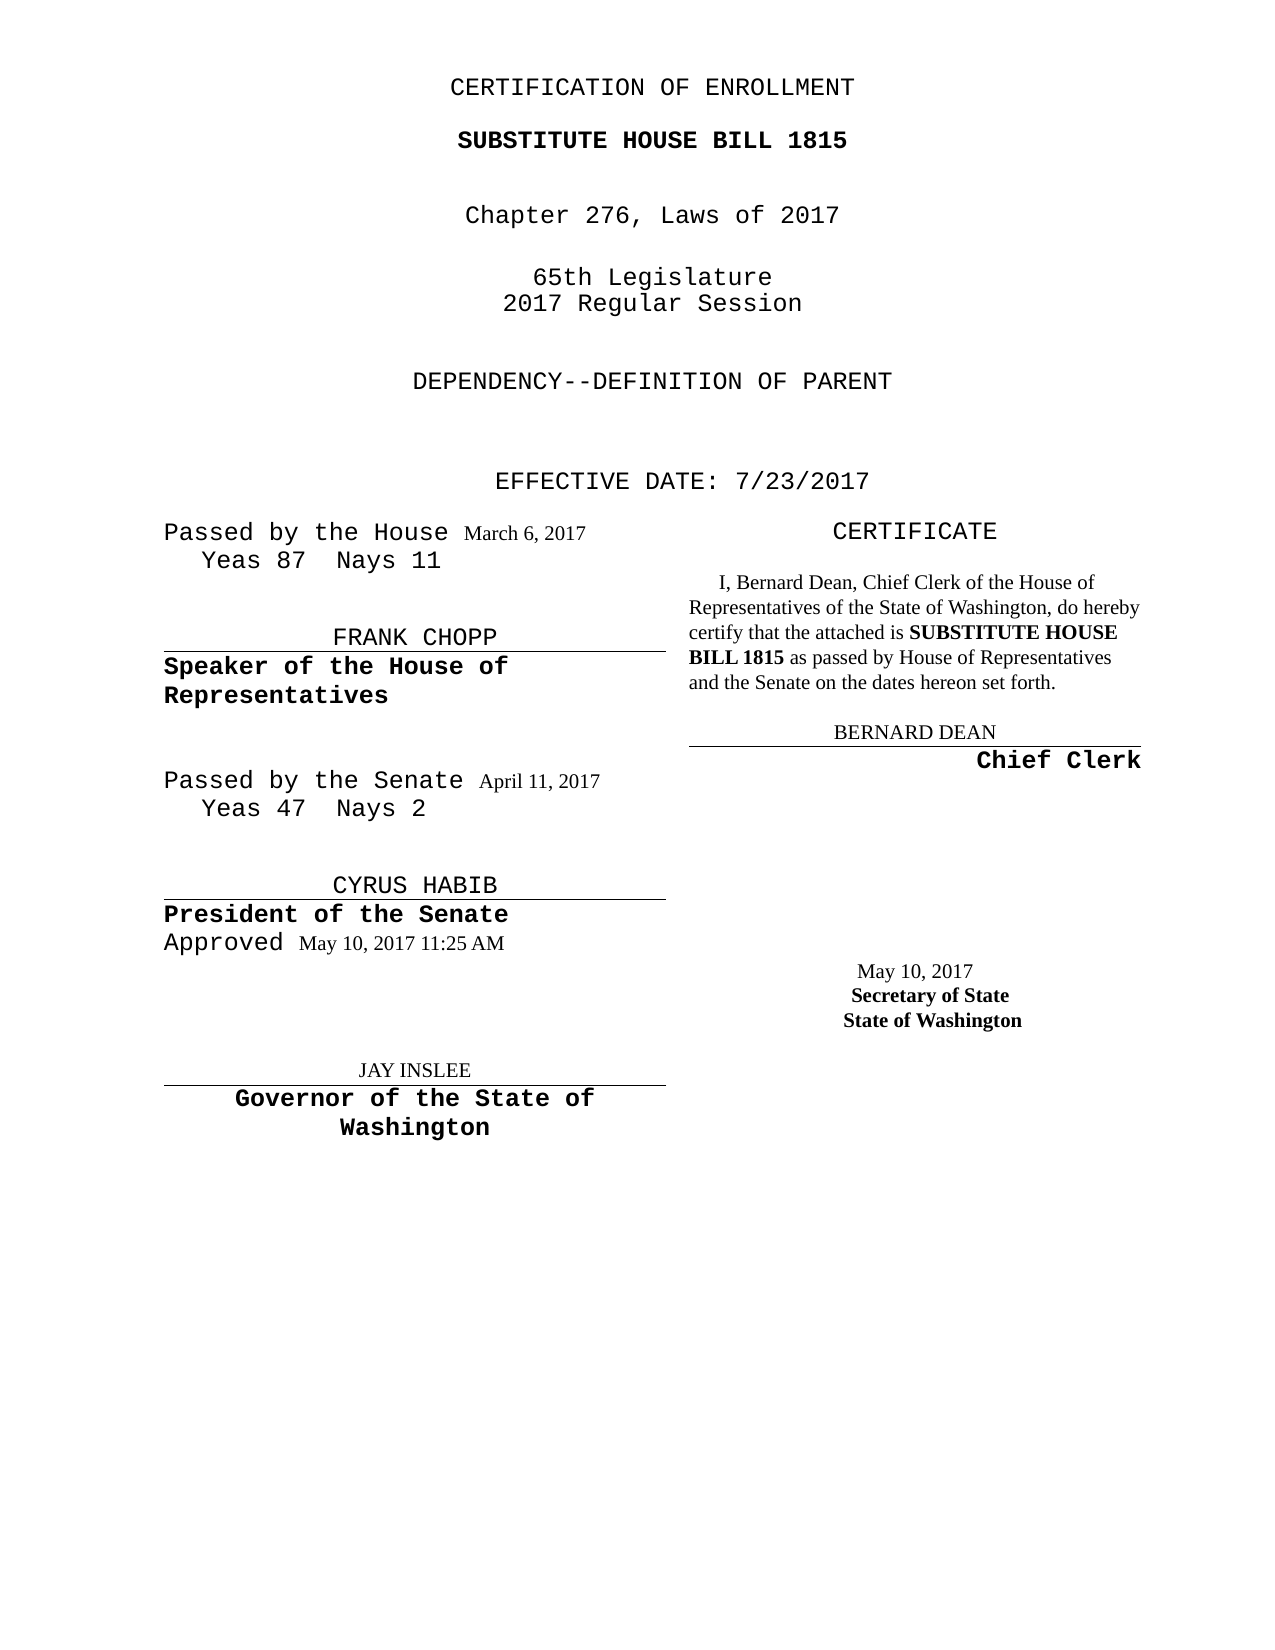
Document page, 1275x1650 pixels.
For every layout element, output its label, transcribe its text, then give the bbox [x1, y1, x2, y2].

table_header Passed by the House March 6, 2017 Yeas 87 Nays 11 FRANK CHOPP Speaker of the House of Representatives Passed by the Senate April 11, 2017 Yeas 47 Nays 2 CYRUS HABIB President of the Senate [153, 519, 677, 930]
table_cell Secretary of State State of Washington [678, 983, 1152, 1143]
text CERTIFICATION OF ENROLLMENT [135, 75, 1170, 103]
text 2017 Regular Session [135, 291, 1170, 319]
text SUBSTITUTE HOUSE BILL 1815 [135, 128, 1170, 153]
table_cell Approved May 10, 2017 11:25 AM [153, 930, 677, 983]
table_cell May 10, 2017 [678, 930, 1152, 983]
text 65th Legislature [135, 266, 1170, 291]
text EFFECTIVE DATE: 7/23/2017 [135, 469, 1170, 494]
text Chapter 276, Laws of 2017 [135, 203, 1170, 228]
table_cell JAY INSLEE Governor of the State of Washington [153, 983, 677, 1143]
table_header CERTIFICATE I, Bernard Dean, Chief Clerk of the House of Representatives of the State of Washington, do hereby certify that the attached is SUBSTITUTE HOUSE BILL 1815 as passed by House of Representatives and the Senate on the dates hereon set forth. BERNARD DEAN Chief Clerk [678, 519, 1152, 930]
text DEPENDENCY--DEFINITION OF PARENT [135, 369, 1170, 394]
